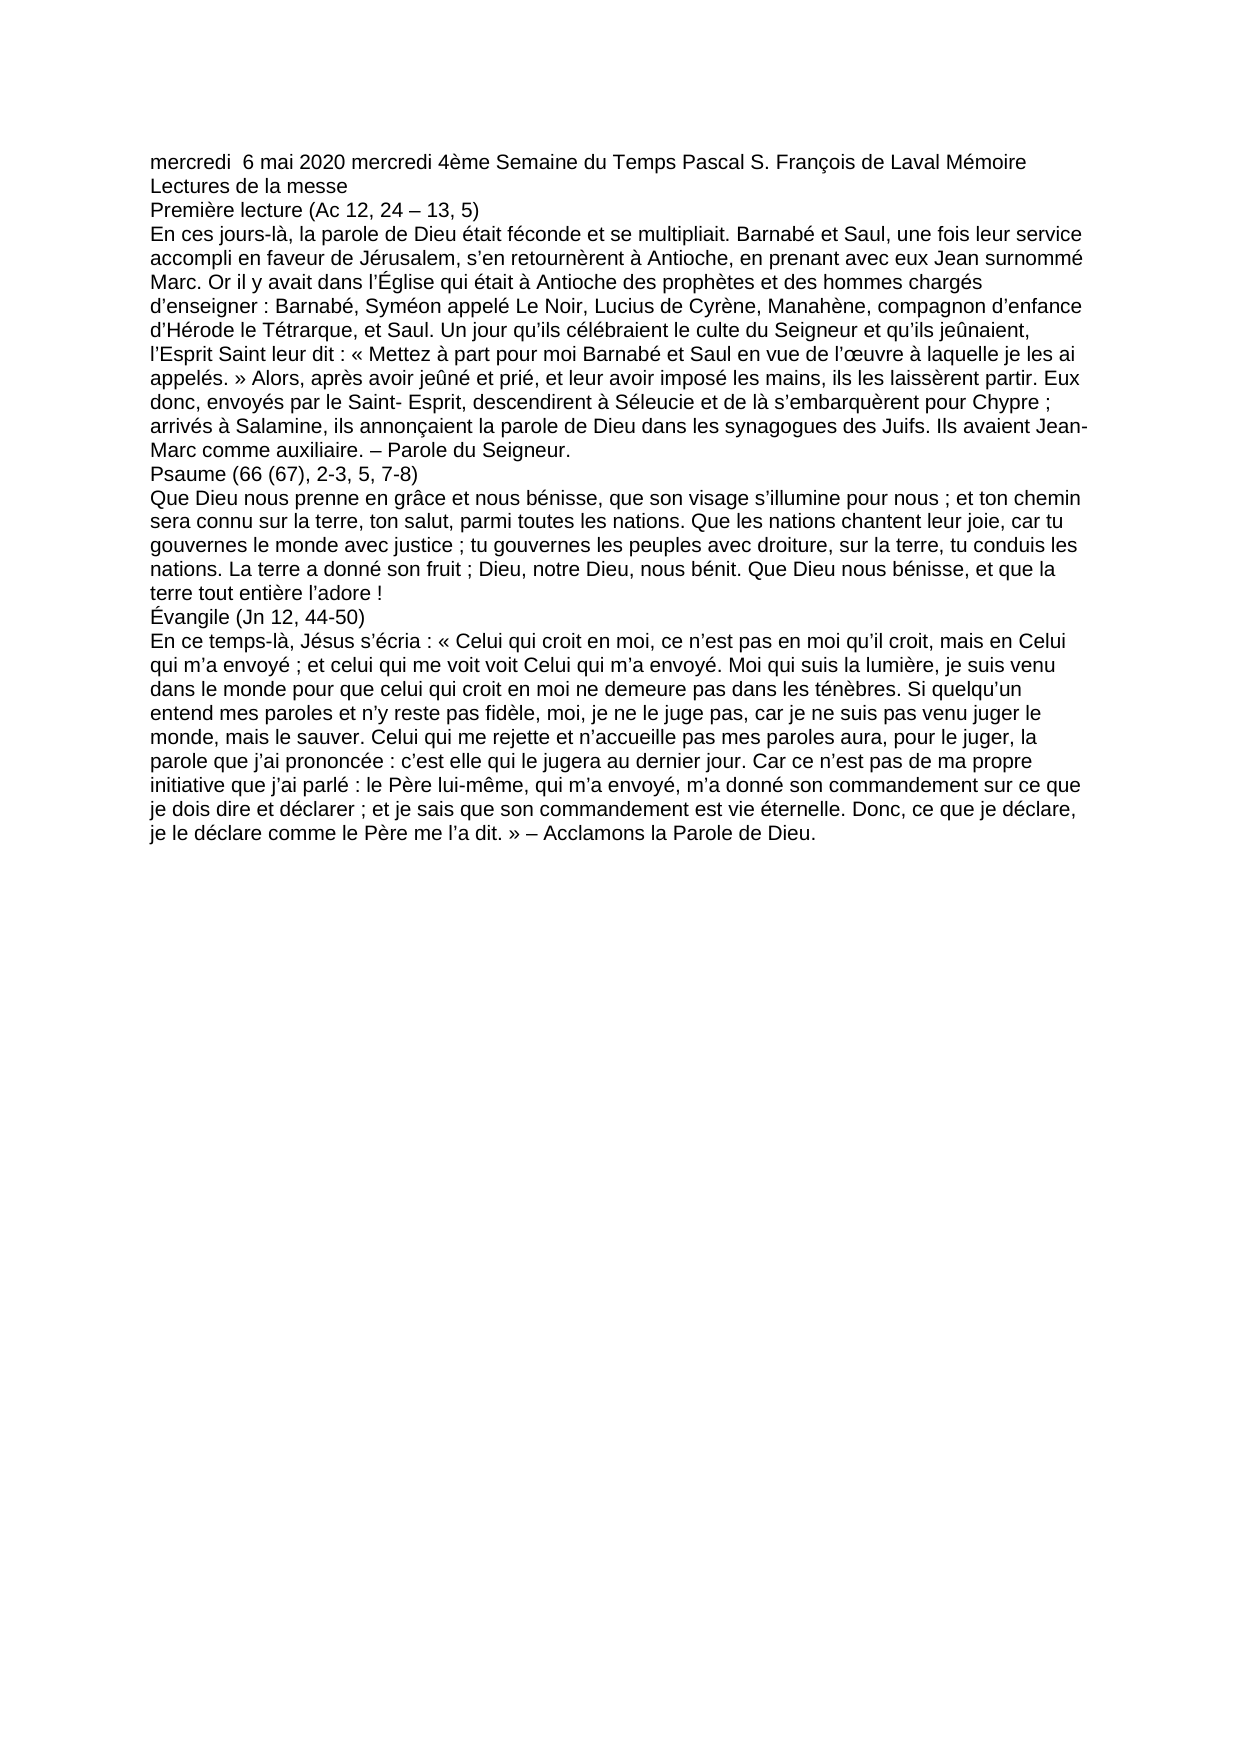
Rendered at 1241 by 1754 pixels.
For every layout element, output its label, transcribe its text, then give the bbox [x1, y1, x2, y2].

text En ces jours-là, la parole de Dieu était féconde et se multipliait. Barnabé et Saul, une fois leur service accompli en faveur de Jérusalem, s’en retournèrent à Antioche, en prenant avec eux Jean surnommé Marc. Or il y avait dans l’Église qui était à Antioche des prophètes et des hommes chargés d’enseigner : Barnabé, Syméon appelé Le Noir, Lucius de Cyrène, Manahène, compagnon d’enfance d’Hérode le Tétrarque, et Saul. Un jour qu’ils célébraient le culte du Seigneur et qu’ils jeûnaient, l’Esprit Saint leur dit : « Mettez à part pour moi Barnabé et Saul en vue de l’œuvre à laquelle je les ai appelés. » Alors, après avoir jeûné et prié, et leur avoir imposé les mains, ils les laissèrent partir. Eux donc, envoyés par le Saint- Esprit, descendirent à Séleucie et de là s’embarquèrent pour Chypre ; arrivés à Salamine, ils annonçaient la parole de Dieu dans les synagogues des Juifs. Ils avaient Jean- Marc comme auxiliaire. – Parole du Seigneur. [150, 222, 1090, 461]
text En ce temps-là, Jésus s’écria : « Celui qui croit en moi, ce n’est pas en moi qu’il croit, mais en Celui qui m’a envoyé ; et celui qui me voit voit Celui qui m’a envoyé. Moi qui suis la lumière, je suis venu dans le monde pour que celui qui croit en moi ne demeure pas dans les ténèbres. Si quelqu’un entend mes paroles et n’y reste pas fidèle, moi, je ne le juge pas, car je ne suis pas venu juger le monde, mais le sauver. Celui qui me rejette et n’accueille pas mes paroles aura, pour le juger, la parole que j’ai prononcée : c’est elle qui le jugera au dernier jour. Car ce n’est pas de ma propre initiative que j’ai parlé : le Père lui-même, qui m’a envoyé, m’a donné son commandement sur ce que je dois dire et déclarer ; et je sais que son commandement est vie éternelle. Donc, ce que je déclare, je le déclare comme le Père me l’a dit. » – Acclamons la Parole de Dieu. [150, 629, 1090, 845]
text Que Dieu nous prenne en grâce et nous bénisse, que son visage s’illumine pour nous ; et ton chemin sera connu sur la terre, ton salut, parmi toutes les nations. Que les nations chantent leur joie, car tu gouvernes le monde avec justice ; tu gouvernes les peuples avec droiture, sur la terre, tu conduis les nations. La terre a donné son fruit ; Dieu, notre Dieu, nous bénit. Que Dieu nous bénisse, et que la terre tout entière l’adore ! [150, 485, 1090, 605]
